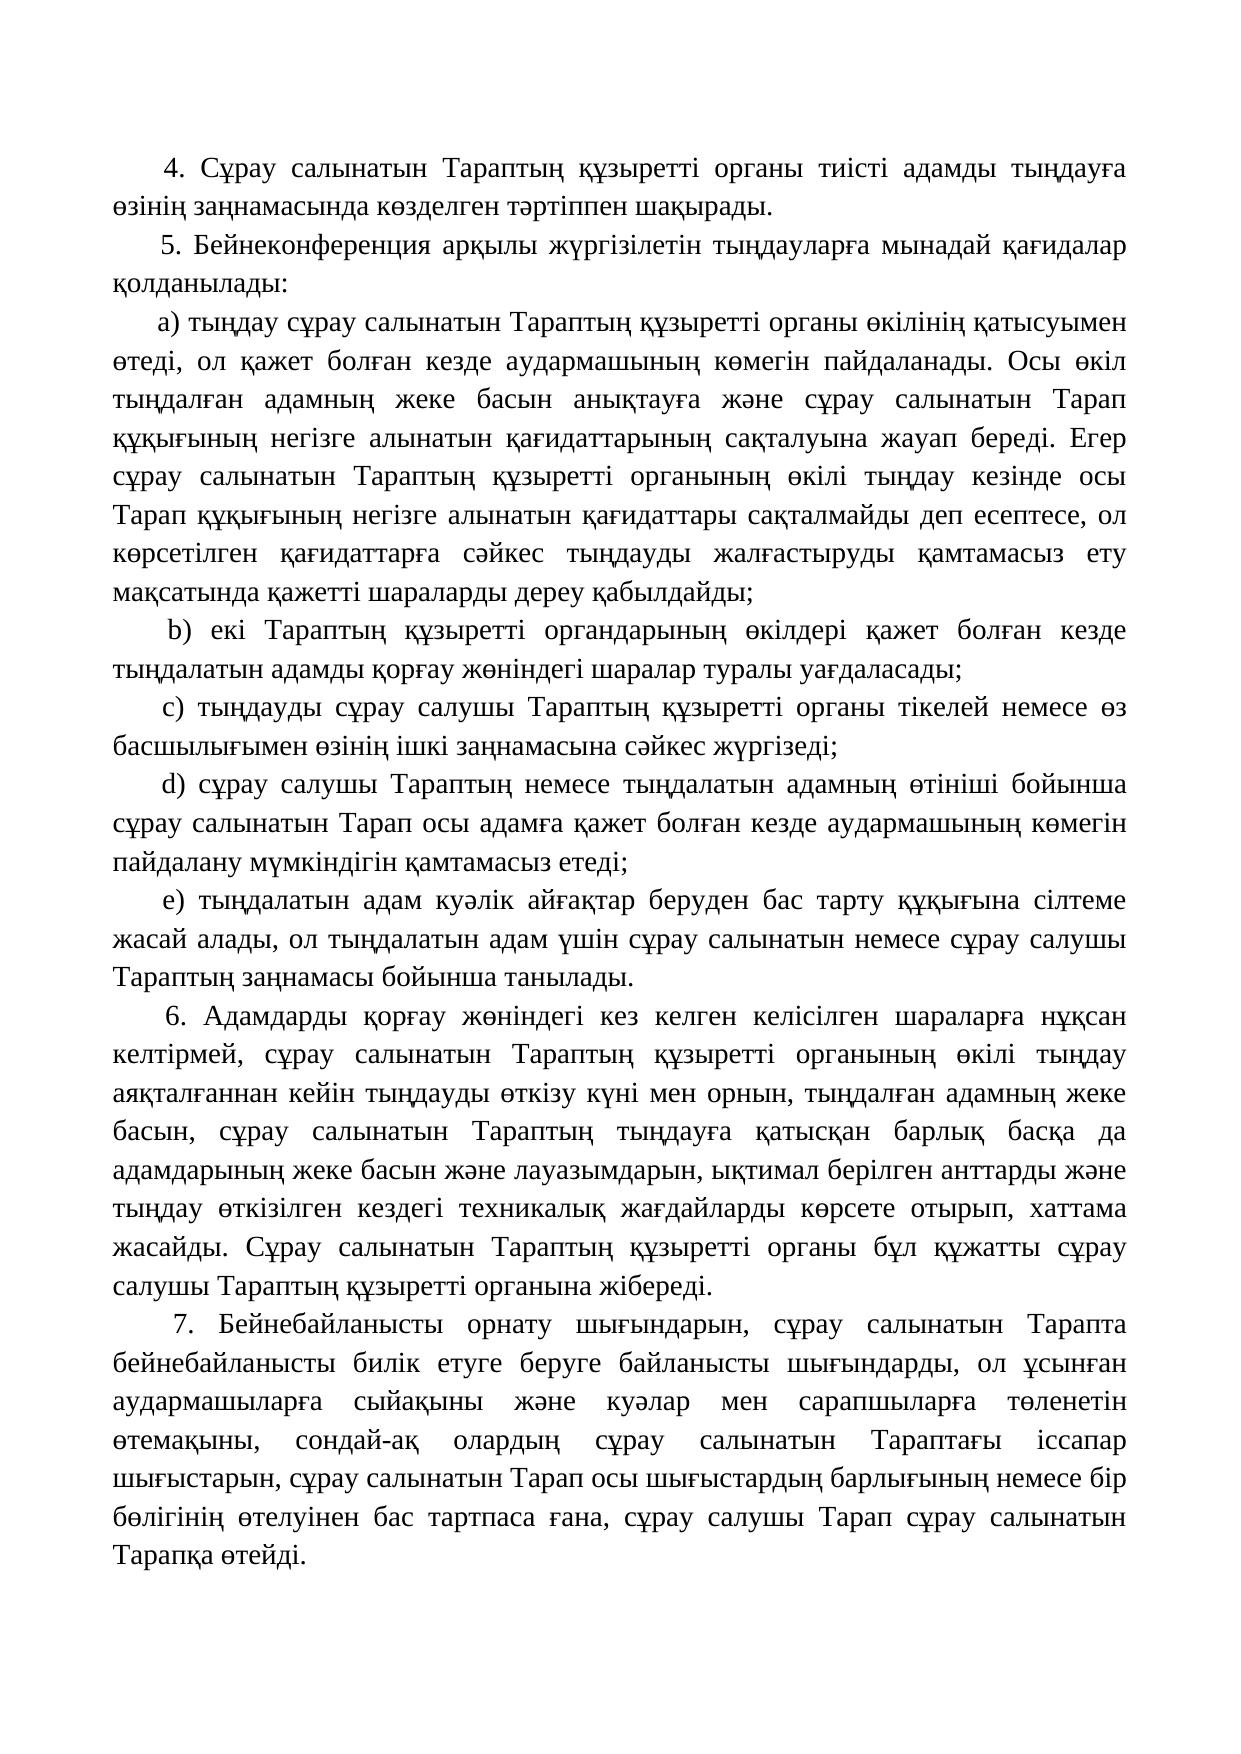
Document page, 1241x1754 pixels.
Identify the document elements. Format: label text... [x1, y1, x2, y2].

text b) екі Тараптың құзыретті органдарының өкілдері қажет болған кезде тыңдалатын адамды қорғау жөніндегі шаралар туралы уағдаласады; [112, 612, 1128, 684]
text d) сұрау салушы Тараптың немесе тыңдалатын адамның өтініші бойынша сұрау салынатын Тарап осы адамға қажет болған кезде аудармашының көмегін пайдалану мүмкіндігін қамтамасыз етеді; [112, 767, 1128, 877]
text 7. Бейнебайланысты орнату шығындарын, сұрау салынатын Тарапта бейнебайланысты билік етуге беруге байланысты шығындарды, ол ұсынған аудармашыларға сыйақыны және куәлар мен сарапшыларға төленетін өтемақыны, сондай-ақ олардың сұрау салынатын Тараптағы іссапар шығыстарын, сұрау салынатын Тарап осы шығыстардың барлығының немесе бір бөлігінің өтелуінен бас тартпаса ғана, сұрау салушы Тарап сұрау салынатын Тарапқа өтейді. [112, 1306, 1128, 1571]
text e) тыңдалатын адам куәлік айғақтар беруден бас тарту құқығына сілтеме жасай алады, ол тыңдалатын адам үшін сұрау салынатын немесе сұрау салушы Тараптың заңнамасы бойынша танылады. [112, 882, 1128, 993]
text c) тыңдауды сұрау салушы Тараптың құзыретті органы тікелей немесе өз басшылығымен өзінің ішкі заңнамасына сәйкес жүргізеді; [112, 689, 1128, 762]
text a) тыңдау сұрау салынатын Тараптың құзыретті органы өкілінің қатысуымен өтеді, ол қажет болған кезде аудармашының көмегін пайдаланады. Осы өкіл тыңдалған адамның жеке басын анықтауға және сұрау салынатын Тарап құқығының негізге алынатын қағидаттарының сақталуына жауап береді. Егер сұрау салынатын Тараптың құзыретті органының өкілі тыңдау кезінде осы Тарап құқығының негізге алынатын қағидаттары сақталмайды деп есептесе, ол көрсетілген қағидаттарға сәйкес тыңдауды жалғастыруды қамтамасыз ету мақсатында қажетті шараларды дереу қабылдайды; [112, 304, 1128, 607]
text 4. Сұрау салынатын Тараптың құзыретті органы тиісті адамды тыңдауға өзінің заңнамасында көзделген тәртіппен шақырады. [112, 150, 1128, 222]
text 5. Бейнеконференция арқылы жүргізілетін тыңдауларға мынадай қағидалар қолданылады: [112, 227, 1128, 299]
text 6. Адамдарды қорғау жөніндегі кез келген келісілген шараларға нұқсан келтірмей, сұрау салынатын Тараптың құзыретті органының өкілі тыңдау аяқталғаннан кейін тыңдауды өткізу күні мен орнын, тыңдалған адамның жеке басын, сұрау салынатын Тараптың тыңдауға қатысқан барлық басқа да адамдарының жеке басын және лауазымдарын, ықтимал берілген анттарды және тыңдау өткізілген кездегі техникалық жағдайларды көрсете отырып, хаттама жасайды. Сұрау салынатын Тараптың құзыретті органы бұл құжатты сұрау салушы Тараптың құзыретті органына жібереді. [112, 998, 1128, 1301]
